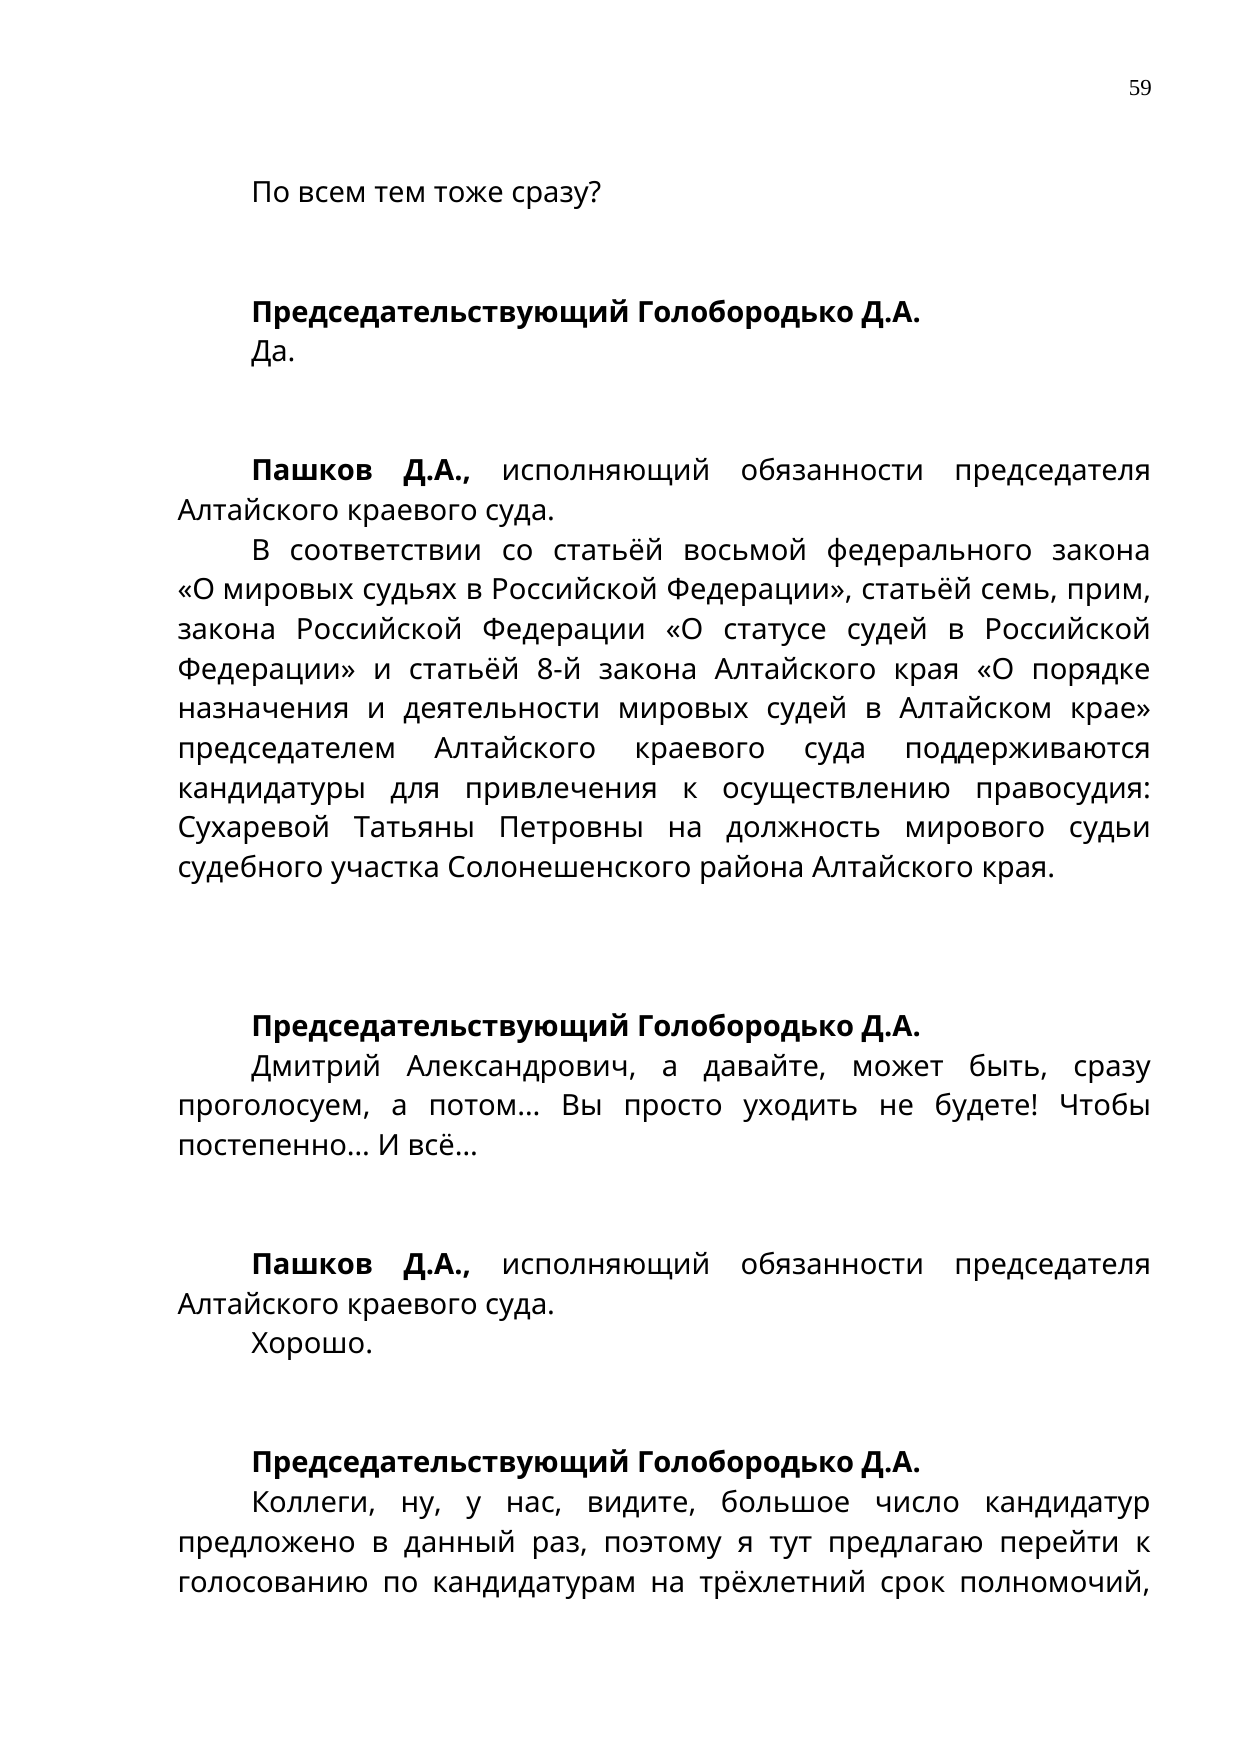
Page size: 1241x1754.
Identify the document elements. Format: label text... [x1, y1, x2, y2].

text Пашков Д.А., исполняющий обязанности председателя Алтайского краевого суда. [177, 449, 1152, 529]
text Председательствующий Голобородько Д.А. [177, 1442, 1152, 1481]
text Председательствующий Голобородько Д.А. [177, 1005, 1152, 1045]
text По всем тем тоже сразу? [177, 172, 1152, 211]
text Дмитрий Александрович, а давайте, может быть, сразу проголосуем, а потом… Вы просто уходить не будете! Чтобы постепенно… И всё… [177, 1045, 1152, 1164]
text Пашков Д.А., исполняющий обязанности председателя Алтайского краевого суда. [177, 1243, 1152, 1323]
text Хорошо. [177, 1323, 1152, 1362]
text В соответствии со статьёй восьмой федерального закона «О мировых судьях в Российской Федерации», статьёй семь, прим, закона Российской Федерации «О статусе судей в Российской Федерации» и статьёй 8-й закона Алтайского края «О порядке назначения и деятельности мировых судей в Алтайском крае» председателем Алтайского краевого суда поддерживаются кандидатуры для привлечения к осуществлению правосудия: Сухаревой Татьяны Петровны на должность мирового судьи судебного участка Солонешенского района Алтайского края. [177, 529, 1152, 886]
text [177, 1481, 1152, 1601]
text Да. [177, 331, 1152, 370]
text Председательствующий Голобородько Д.А. [177, 291, 1152, 331]
